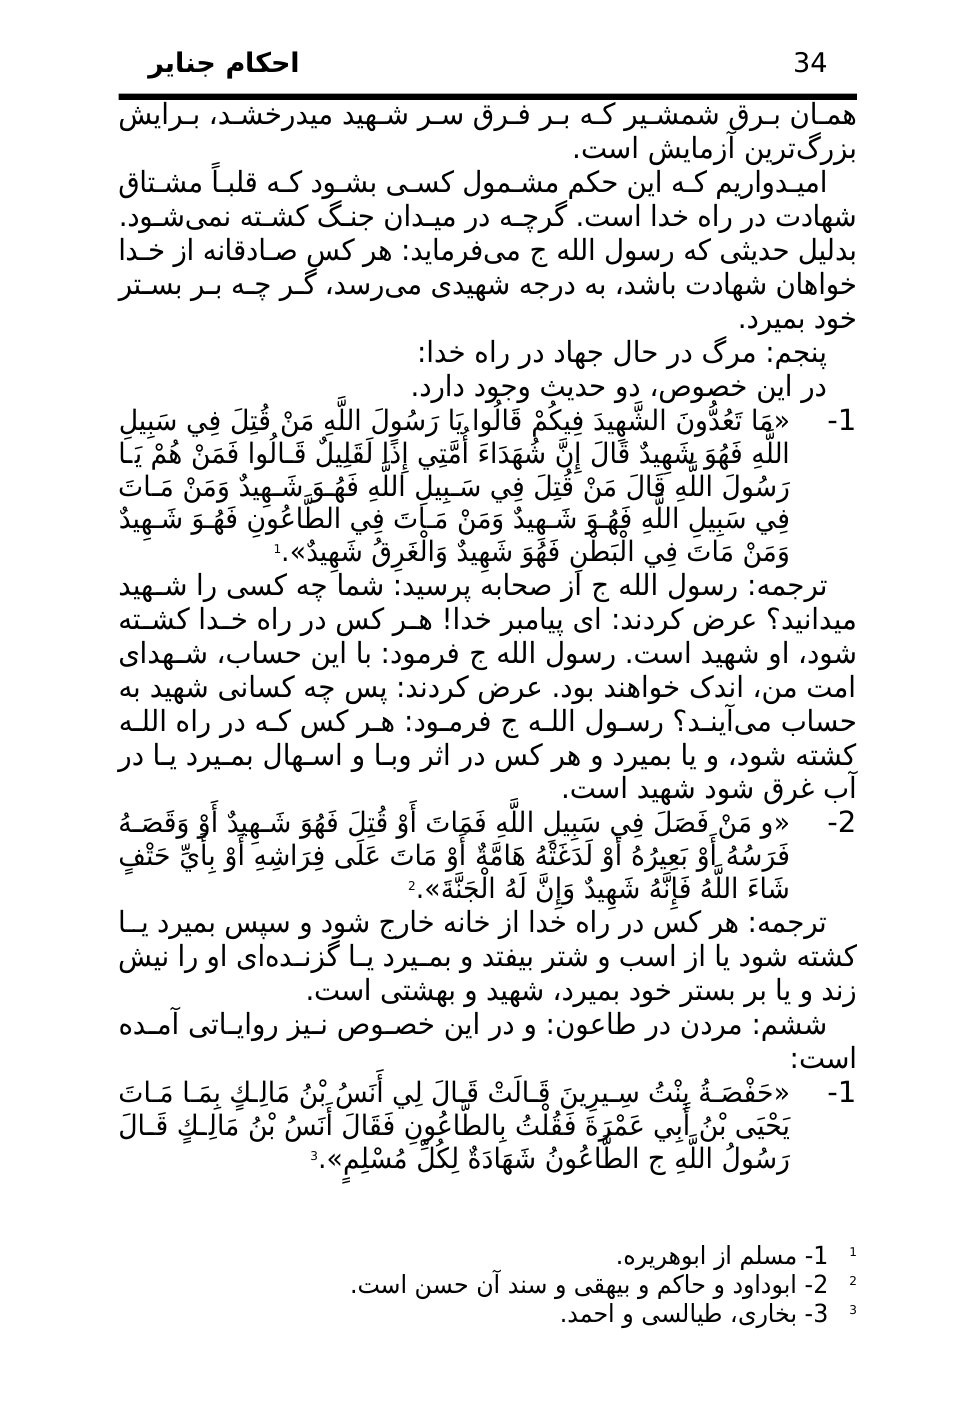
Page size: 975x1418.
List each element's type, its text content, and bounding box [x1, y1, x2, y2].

text امیدواریم که این حکم مشمول کسی بشود که قلباً مشتاق شهادت در راه خدا است. گرچه در میدان جنگ کشته نمی‌شود. بدلیل حدیثی که رسول الله ج می‌فرماید: هر کس صادقانه از خدا خواهان شهادت باشد، به درجه شهیدی می‌رسد، گر چه بر بستر خود بمیرد. [118, 166, 857, 335]
text پنجم: مرگ در حال جهاد در راه خدا‌: [118, 335, 857, 369]
text در این خصوص، دو حدیث وجود دارد. [118, 369, 857, 403]
list «و مَنْ فَصَلَ فِي سَبِيلِ اللَّهِ فَمَاتَ أَوْ قُتِلَ فَهُوَ شَهِيدٌ أَوْ وَقَصَهُ فَرَسُهُ أَوْ بَعِيرُهُ أَوْ لَدَغَتْهُ هَامَّةٌ أَوْ مَاتَ عَلَى فِرَاشِهِ أَوْ بِأَيِّ حَتْفٍ شَاءَ اللَّهُ فَإِنَّهُ شَهِيدٌ وَإِنَّ لَهُ الْجَنَّةَ». [118, 806, 827, 905]
list «حَفْصَةُ بِنْتُ سِيرِينَ قَالَتْ قَالَ لِي أَنَسُ بْنُ مَالِكٍ بِمَا مَاتَ يَحْيَى بْنُ أَبِي عَمْرَةَ فَقُلْتُ بِالطَّاعُونِ فَقَالَ أَنَسُ بْنُ مَالِكٍ قَالَ رَسُولُ اللَّهِ ج الطَّاعُونُ شَهَادَةٌ لِكُلِّ مُسْلِمٍ». [118, 1075, 827, 1176]
text ترجمه: رسول الله ج از صحابه پرسید: شما چه کسی را شهید میدانید؟ عرض کردند: ‌ای پیامبر خدا! هر کس در راه خدا کشته شود، او شهید است. رسول الله ج فرمود: با این حساب، شهدای امت من، اندک خواهند بود. عرض کردند: پس چه کسانی شهید به حساب می‌آیند؟ رسول الله ج فرمود: هر کس که در راه الله کشته شود، و یا بمیرد و هر کس در اثر وبا و اسهال بمیرد یا در آب غرق شود شهید است. [118, 568, 857, 806]
list «مَا تَعُدُّونَ الشَّهِيدَ فِيكُمْ قَالُوا يَا رَسُولَ اللَّهِ مَنْ قُتِلَ فِي سَبِيلِ اللَّهِ فَهُوَ شَهِيدٌ قَالَ إِنَّ شُهَدَاءَ أُمَّتِي إِذًا لَقَلِيلٌ قَالُوا فَمَنْ هُمْ يَا رَسُولَ اللَّهِ قَالَ مَنْ قُتِلَ فِي سَبِيلِ اللَّهِ فَهُوَ شَهِيدٌ وَمَنْ مَاتَ فِي سَبِيلِ اللَّهِ فَهُوَ شَهِيدٌ وَمَنْ مَاتَ فِي الطَّاعُونِ فَهُوَ شَهِيدٌ وَمَنْ مَاتَ فِي الْبَطْنِ فَهُوَ شَهِيدٌ وَالْغَرِقُ شَهِيدٌ». [118, 403, 827, 568]
text ششم: مردن در طاعون: و در این خصوص نیز روایاتی آمده است: [118, 1007, 857, 1075]
text ترجمه: هر کس در راه خدا از خانه خارج شود و سپس بمیرد یا کشته شود یا از اسب و شتر بیفتد و بمیرد یا گزنده‌ای او را نیش زند و یا بر بستر خود بمیرد، شهید و بهشتی است. [118, 905, 857, 1007]
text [118, 98, 857, 166]
